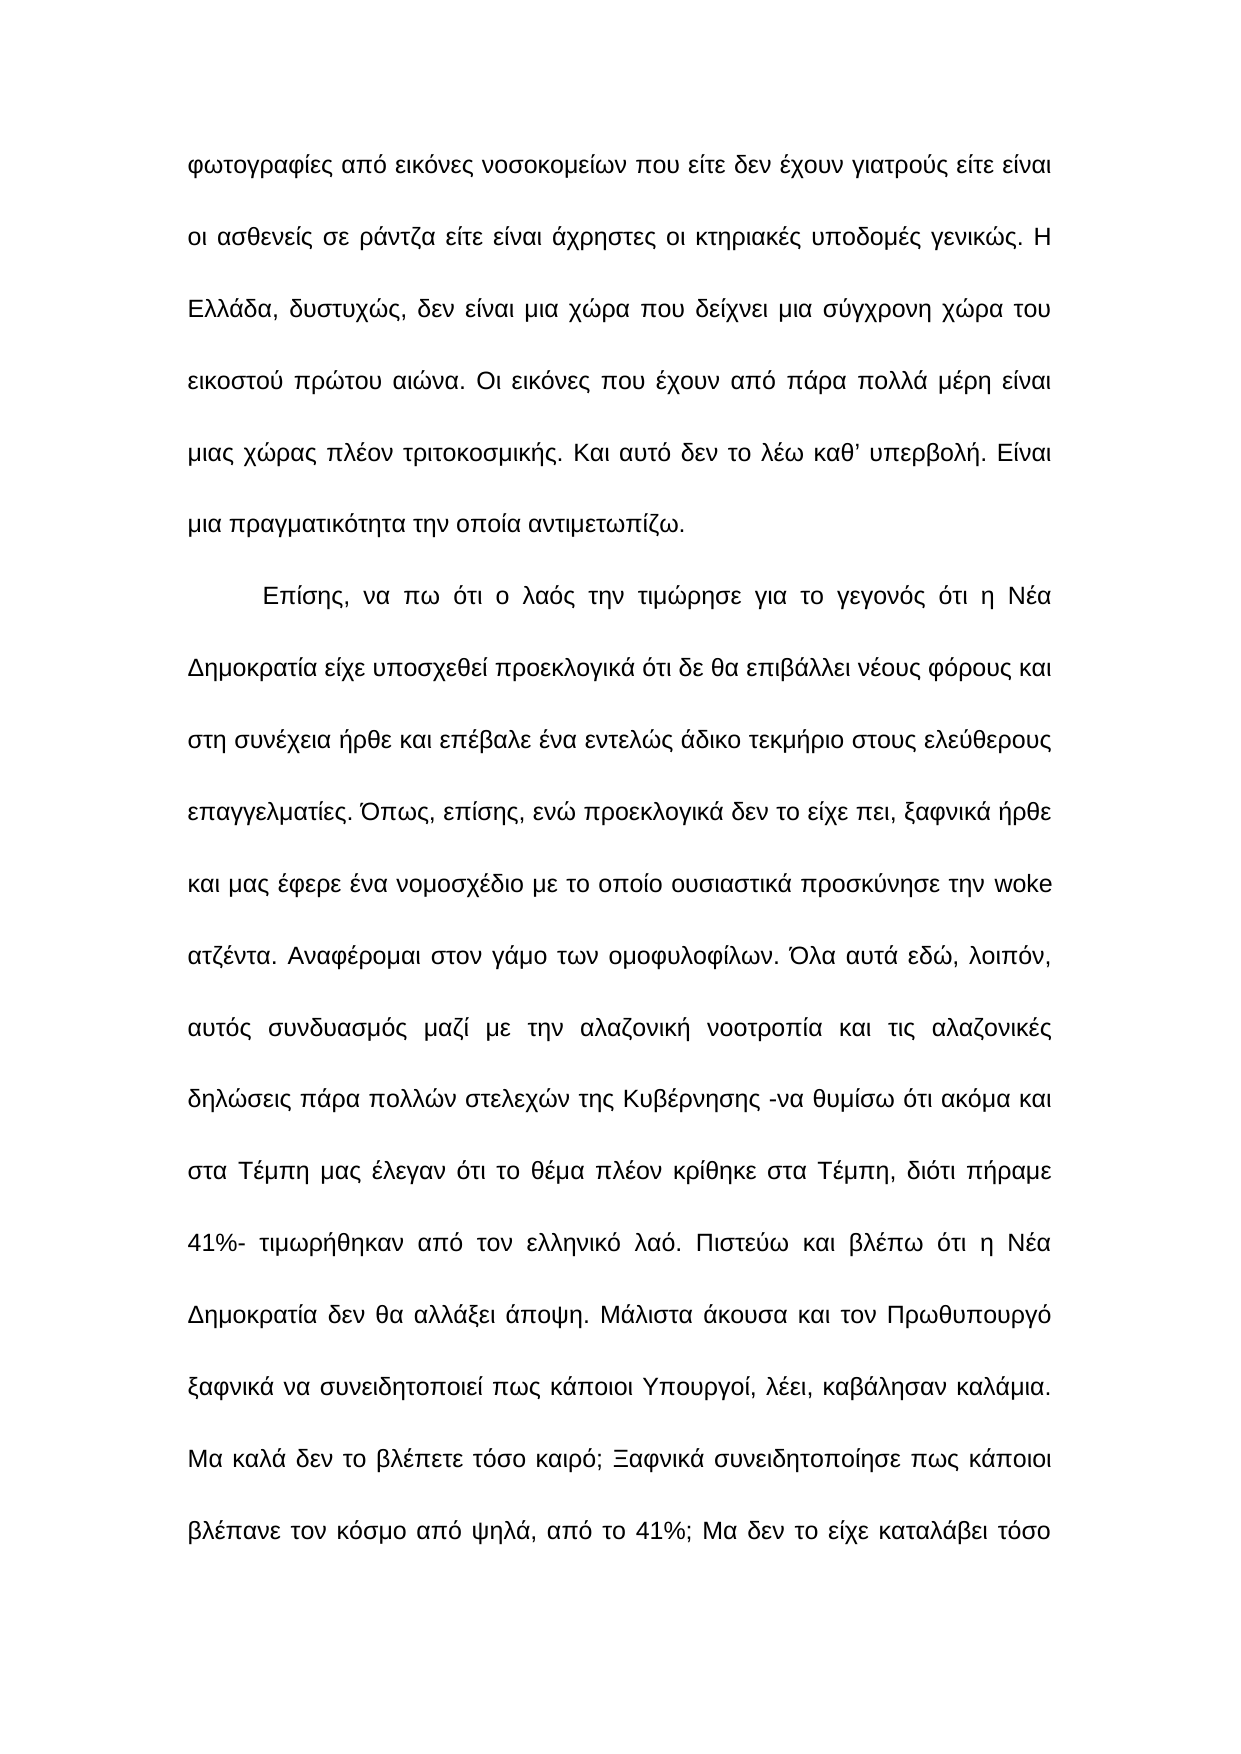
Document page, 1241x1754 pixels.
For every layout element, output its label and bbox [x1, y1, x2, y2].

text [187, 150, 1053, 538]
text [187, 581, 1053, 1544]
